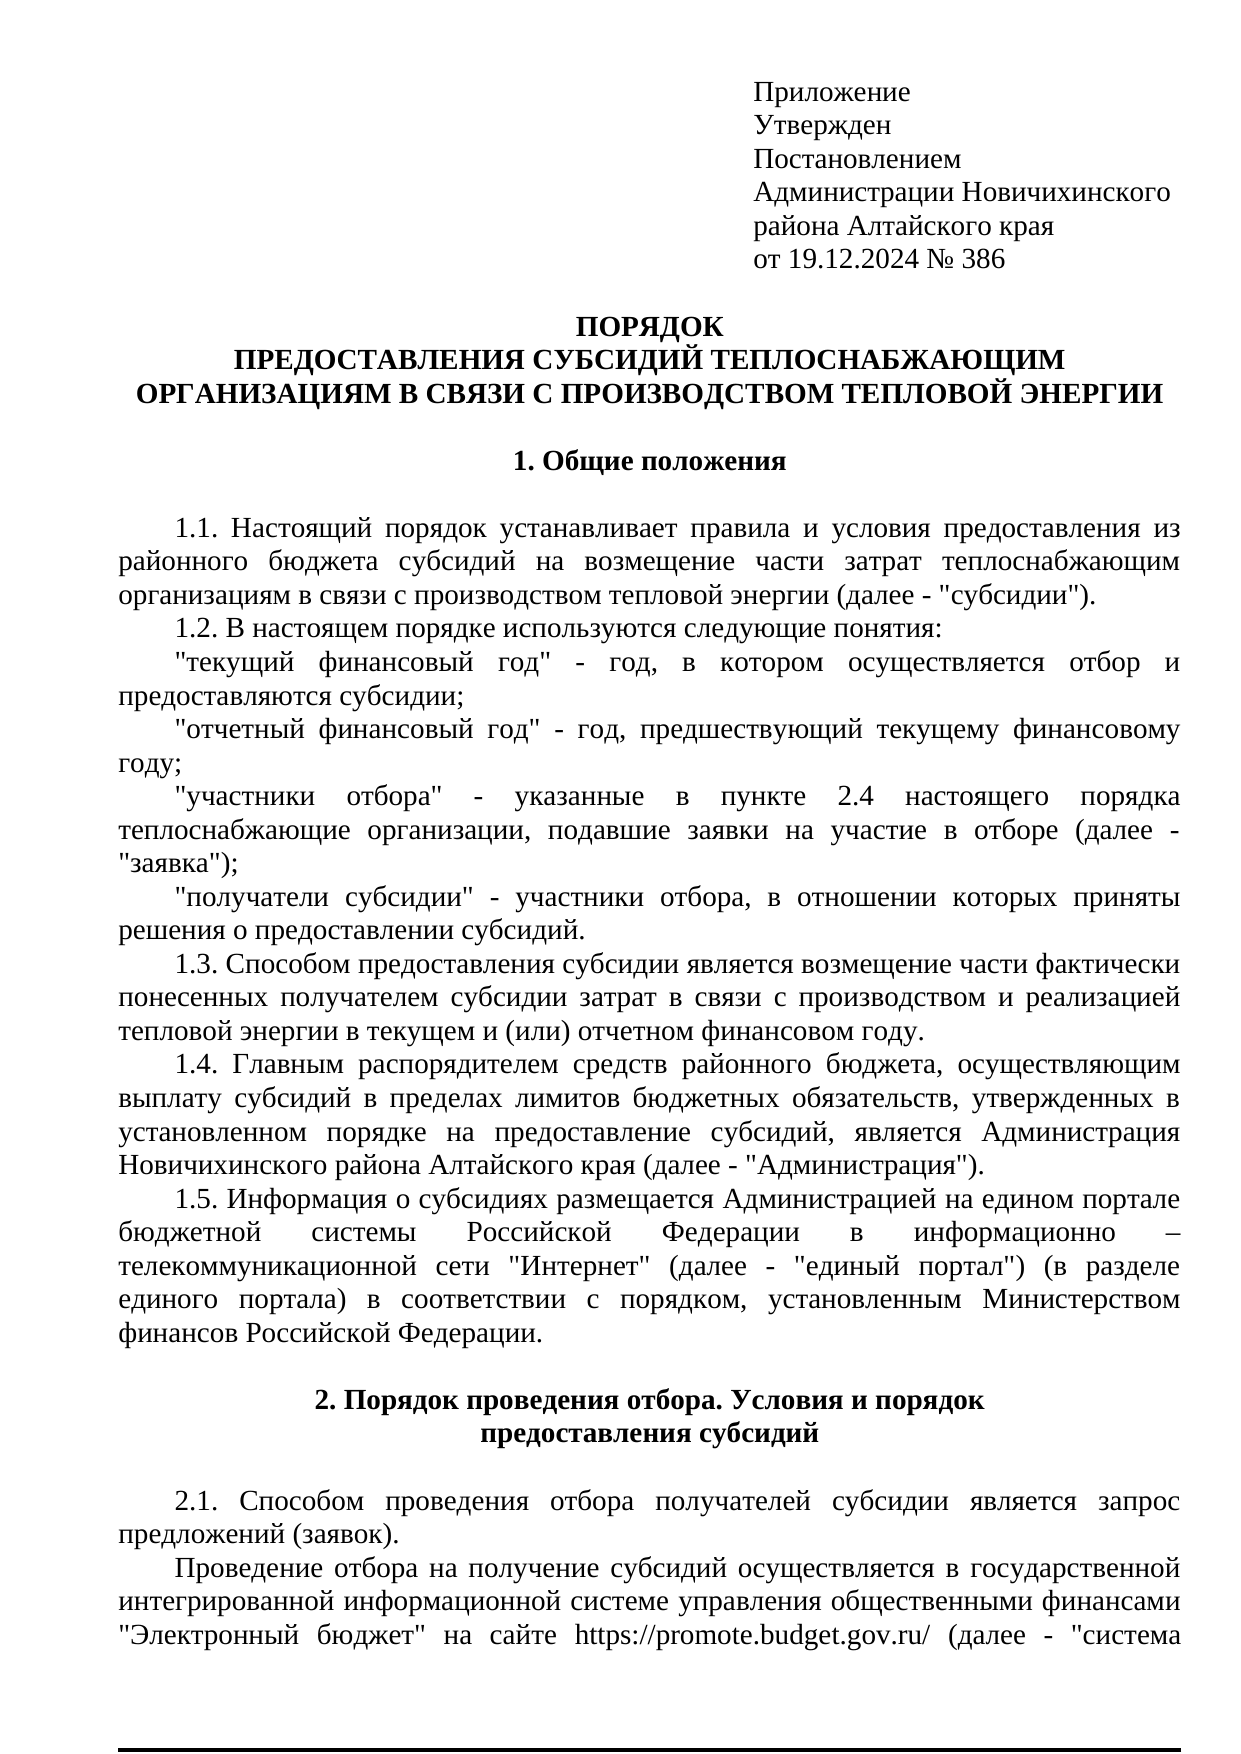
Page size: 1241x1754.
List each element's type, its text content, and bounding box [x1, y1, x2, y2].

text 1.1. Настоящий порядок устанавливает правила и условия предоставления из районного бюджета субсидий на возмещение части затрат теплоснабжающим организациям в связи с производством тепловой энергии (далее - "субсидии"). [118, 510, 1181, 611]
text порядок предоставления субсидий теплоснабжающим организациям в связи с производством тепловой энергии [118, 309, 1181, 409]
title 1. Общие положения [118, 443, 1181, 476]
text Администрации Новичихинского района Алтайского края [753, 174, 1181, 242]
text 2.1. Способом проведения отбора получателей субсидии является запрос предложений (заявок). [118, 1483, 1181, 1550]
title предоставления субсидий [118, 1416, 1181, 1449]
text "текущий финансовый год" - год, в котором осуществляется отбор и предоставляются субсидии; [118, 644, 1181, 711]
text "отчетный финансовый год" - год, предшествующий текущему финансовому году; [118, 711, 1181, 778]
text от 19.12.2024 № 386 [753, 242, 1181, 275]
text 1.4. Главным распорядителем средств районного бюджета, осуществляющим выплату субсидий в пределах лимитов бюджетных обязательств, утвержденных в установленном порядке на предоставление субсидий, является Администрация Новичихинского района Алтайского края (далее - "Администрация"). [118, 1047, 1181, 1181]
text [118, 1550, 1181, 1650]
text Утвержден [753, 107, 1181, 141]
text "участники отбора" - указанные в пункте 2.4 настоящего порядка теплоснабжающие организации, подавшие заявки на участие в отборе (далее - "заявка"); [118, 778, 1181, 879]
text "получатели субсидии" - участники отбора, в отношении которых приняты решения о предоставлении субсидий. [118, 879, 1181, 946]
text Постановлением [753, 141, 1181, 174]
text Приложение [753, 74, 1181, 107]
text 1.3. Способом предоставления субсидии является возмещение части фактически понесенных получателем субсидии затрат в связи с производством и реализацией тепловой энергии в текущем и (или) отчетном финансовом году. [118, 946, 1181, 1047]
text 1.2. В настоящем порядке используются следующие понятия: [118, 611, 1181, 644]
title 2. Порядок проведения отбора. Условия и порядок [118, 1382, 1181, 1416]
text 1.5. Информация о субсидиях размещается Администрацией на едином портале бюджетной системы Российской Федерации в информационно – телекоммуникационной сети "Интернет" (далее - "единый портал") (в разделе единого портала) в соответствии с порядком, установленным Министерством финансов Российской Федерации. [118, 1181, 1181, 1348]
